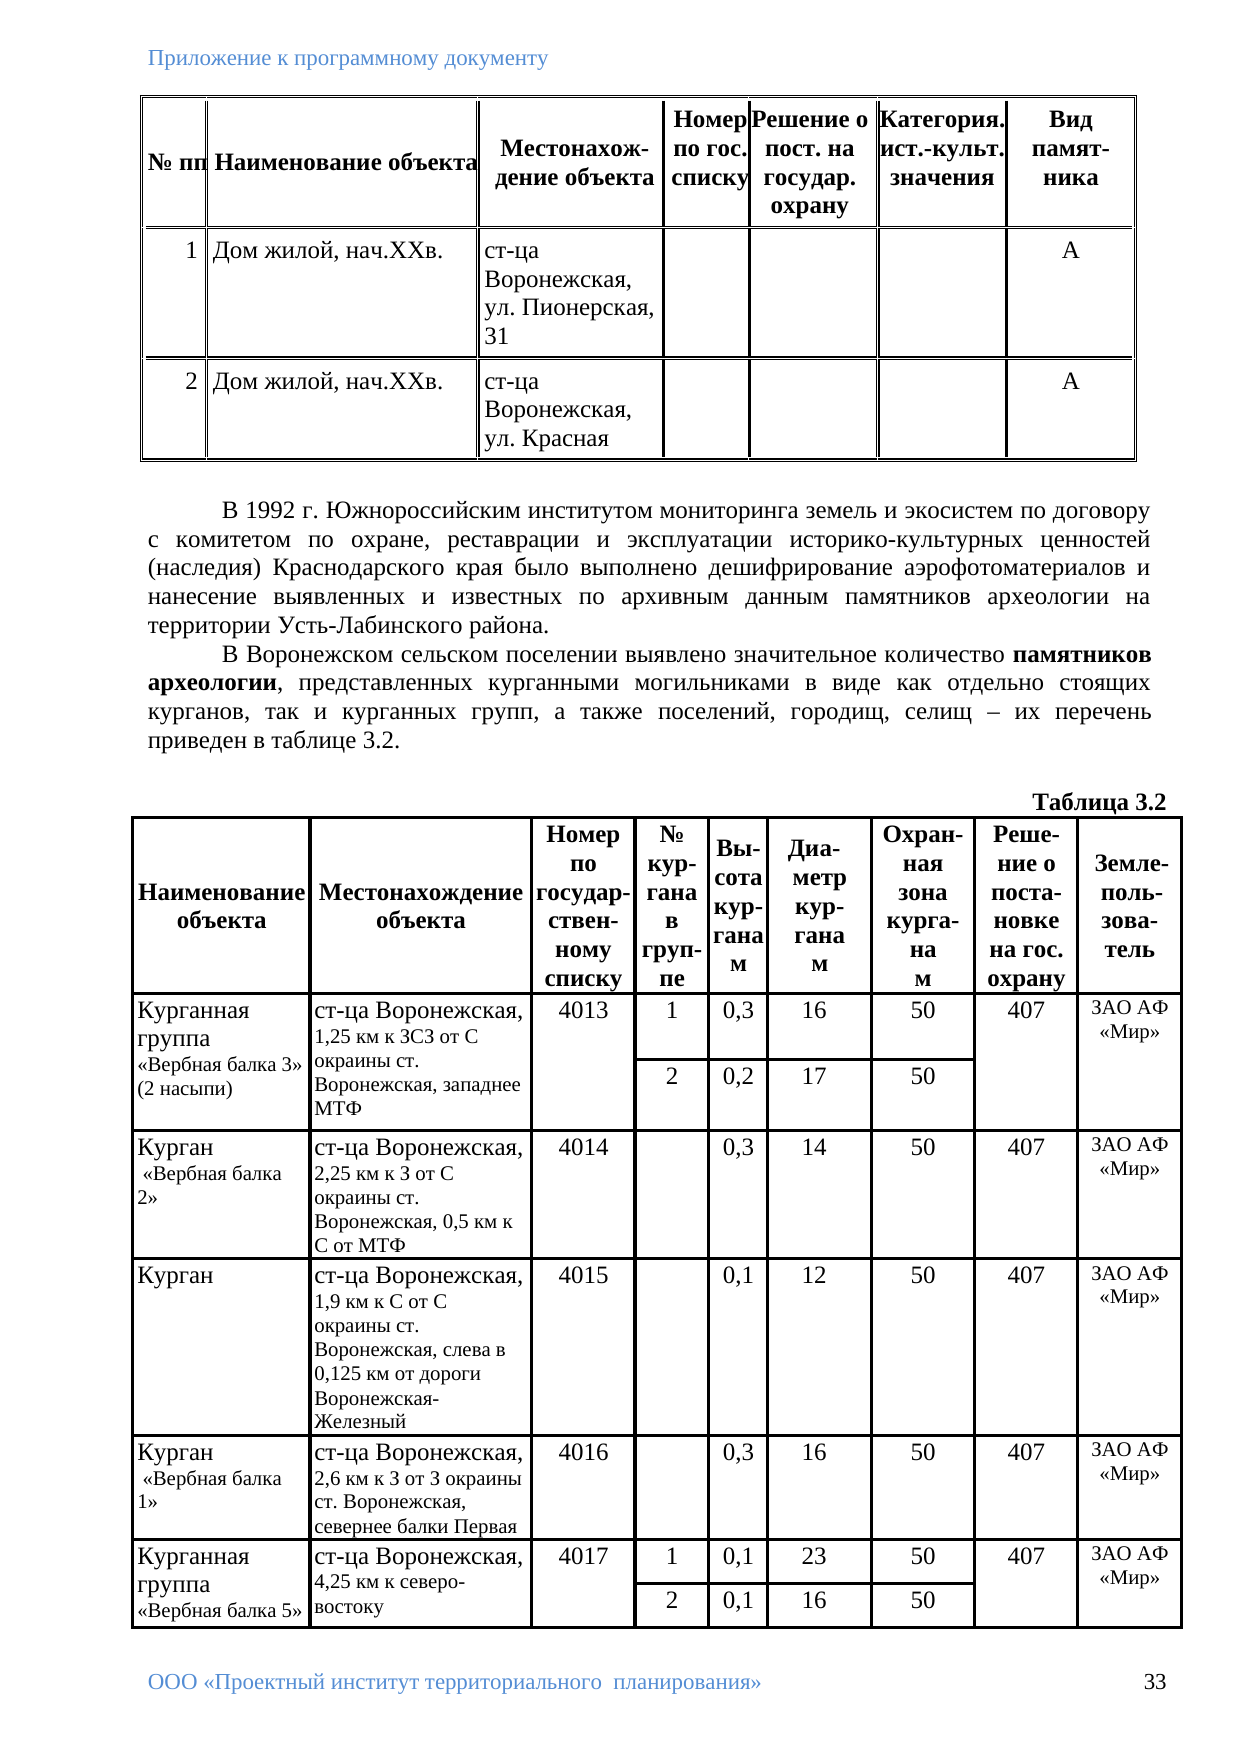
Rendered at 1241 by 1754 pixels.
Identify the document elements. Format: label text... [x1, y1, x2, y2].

table_header № кур-гана в груп-пе [637, 819, 707, 992]
table_cell 50 [873, 1585, 973, 1626]
table_cell 23 [769, 1541, 870, 1582]
table_cell [665, 229, 748, 356]
table_header Местонахож-дение объекта [478, 98, 663, 226]
table_header Земле- поль-зова-тель [1079, 819, 1180, 992]
table_cell [141, 226, 206, 356]
table_cell 50 [873, 1061, 973, 1129]
table_cell 0,3 [710, 1132, 766, 1257]
table_cell 407 [976, 1437, 1076, 1538]
table_cell 0,3 [710, 1437, 766, 1538]
table_cell 50 [873, 995, 973, 1058]
table_cell ЗАО АФ «Мир» [1079, 1260, 1180, 1433]
table_cell 0,2 [710, 1061, 766, 1129]
table_cell А [1006, 226, 1135, 356]
table_header Диа-метр кур-гана м [769, 819, 870, 992]
table_header Охран-ная зона курга-на м [873, 819, 973, 992]
table_cell 0,3 [710, 995, 766, 1058]
table_cell 4015 [533, 1260, 633, 1433]
table_cell 1 [637, 995, 707, 1058]
text В . Южнороссийским институтом мониторинга земель и экосистем по договору с комитетом по охране, реставрации и эксплуатации историко-культурных ценностей (наследия) Краснодарского края было выполнено дешифрирование аэрофотоматериалов и нанесение выявленных и известных по архивным данным памятников археологии на территории Усть-Лабинского района. [148, 495, 1152, 639]
table_cell 17 [769, 1061, 870, 1129]
table_cell [637, 1260, 707, 1433]
table_header Наименование объекта [134, 819, 308, 992]
table_cell 16 [769, 1585, 870, 1626]
table_cell 407 [976, 1260, 1076, 1433]
table_cell ЗАО АФ «Мир» [1079, 1132, 1180, 1257]
table_cell ЗАО АФ «Мир» [1079, 1437, 1180, 1538]
table_cell 50 [873, 1260, 973, 1433]
table_cell А [1006, 356, 1134, 458]
table_cell ст-ца Воронежская, 1,9 км к С от С окраины ст. Воронежская, слева в 0,125 км от дороги Воронежская-Железный [312, 1260, 530, 1433]
table_cell 0,1 [710, 1260, 766, 1433]
table_cell [878, 360, 1006, 458]
table_cell 1 [637, 1541, 707, 1582]
table_cell 4013 [533, 995, 633, 1129]
table_cell Курганная группа «Вербная балка 3» (2 насыпи) [134, 995, 308, 1129]
table_cell 50 [873, 1437, 973, 1538]
table_cell Курганная группа «Вербная балка 5» (3 насыпи) [134, 1541, 308, 1626]
table_cell ЗАО АФ «Мир» [1079, 995, 1180, 1129]
table_cell ЗАО АФ «Мир» [1079, 1541, 1180, 1626]
table_header Вы-сота кур-гана м [710, 819, 766, 992]
table_cell [663, 360, 749, 458]
table_cell [751, 229, 876, 356]
table_header Реше-ние о поста-новке на гос. охрану [976, 819, 1076, 992]
table_cell 0,1 [710, 1541, 766, 1582]
table_cell ст-ца Воронежская, 2,25 км к З от С окраины ст. Воронежская, 0,5 км к С от МТФ [312, 1132, 530, 1257]
text Таблица 3.2 [148, 787, 1166, 816]
table_cell 2 [637, 1061, 707, 1129]
table_cell ст-ца Воронежская, 1,25 км к ЗСЗ от С окраины ст. Воронежская, западнее МТФ [312, 995, 530, 1129]
table_cell Курган «Вербная балка 2» [134, 1132, 308, 1257]
table_cell 50 [873, 1132, 973, 1257]
table_cell Дом жилой, нач.ХХв. [206, 356, 478, 458]
table_cell 2 [637, 1585, 707, 1626]
table_cell [749, 356, 878, 458]
table_header Местонахождение объекта [312, 819, 530, 992]
table_header Номер по гос. списку [663, 96, 749, 226]
table_cell 4017 [533, 1541, 633, 1626]
table_cell 407 [976, 995, 1076, 1129]
table_cell ст-ца Воронежская, 4,25 км к северо-востоку от С окраины ст. Воронежская [312, 1541, 530, 1626]
table_header Вид памят-ника [1006, 98, 1134, 226]
table_header Номер по государ-ствен-ному списку [533, 819, 633, 992]
table_cell Курган [134, 1260, 308, 1433]
table_cell ст-ца Воронежская, 2,6 км к З от З окраины ст. Воронежская, севернее балки Первая [312, 1437, 530, 1538]
table_cell 407 [976, 1132, 1076, 1257]
table_header Решение о пост. на государ. охрану [749, 96, 878, 226]
table_cell 4014 [533, 1132, 633, 1257]
table_cell Дом жилой, нач.ХХв. [208, 229, 476, 356]
table_cell [637, 1132, 707, 1257]
table_cell ст-ца Воронежская, ул. Красная [478, 360, 663, 458]
table_cell 4016 [533, 1437, 633, 1538]
table_cell 0,1 [710, 1585, 766, 1626]
table_header Категория. ист.-культ. значения [878, 98, 1006, 226]
table_header № пп [143, 98, 206, 226]
table_cell [637, 1437, 707, 1538]
table_cell [880, 229, 1005, 356]
table_cell 407 [976, 1541, 1076, 1626]
table_cell ст-ца Воронежская, ул. Пионерская, 31 [480, 229, 662, 356]
table_cell [143, 356, 206, 458]
table_cell 14 [769, 1132, 870, 1257]
table_cell Курган «Вербная балка 1» [134, 1437, 308, 1538]
table_header Наименование объекта [206, 96, 478, 226]
table_cell 50 [873, 1541, 973, 1582]
table_cell 16 [769, 995, 870, 1058]
table_cell 12 [769, 1260, 870, 1433]
text В Воронежском сельском поселении выявлено значительное количество памятников археологии, представленных курганными могильниками в виде как отдельно стоящих курганов, так и курганных групп, а также поселений, городищ, селищ – их перечень приведен в таблице 3.2. [148, 639, 1152, 754]
table_cell 16 [769, 1437, 870, 1538]
